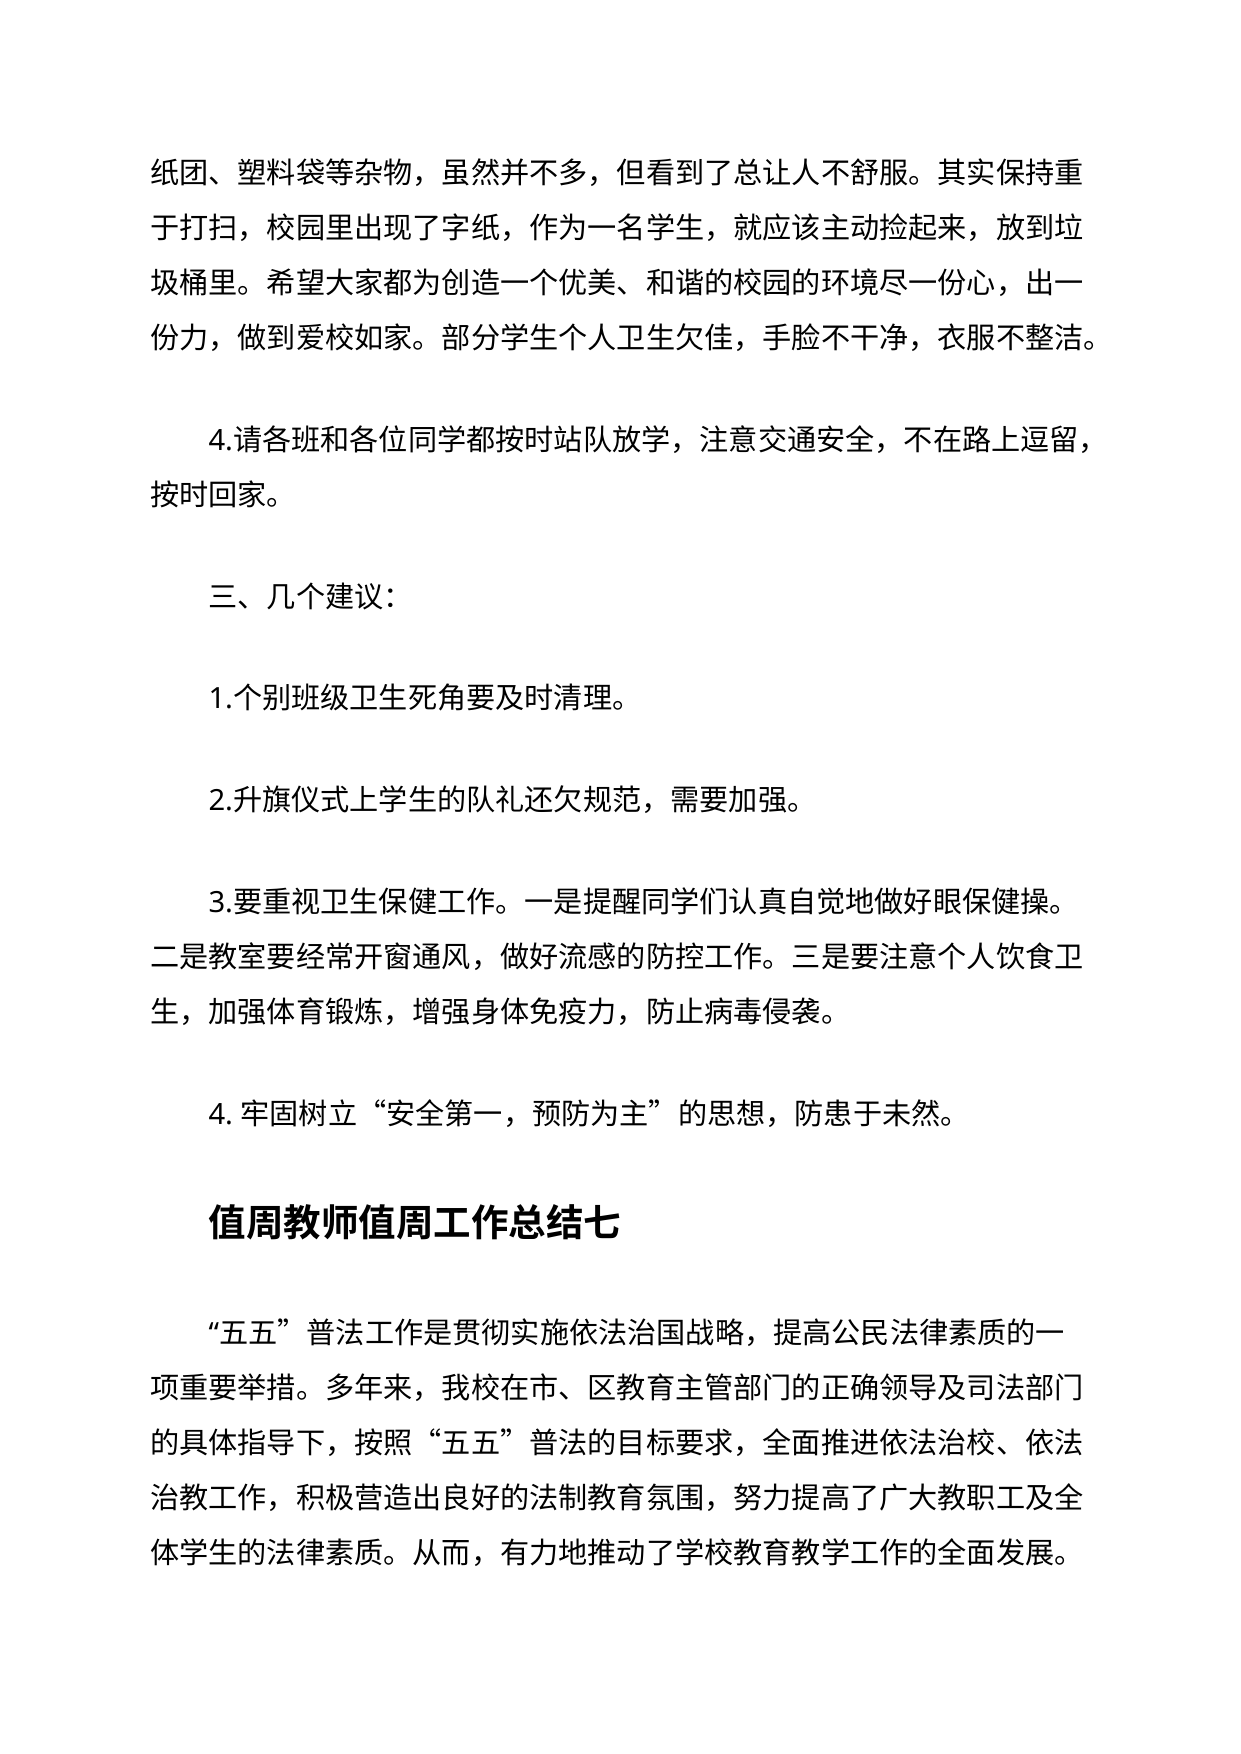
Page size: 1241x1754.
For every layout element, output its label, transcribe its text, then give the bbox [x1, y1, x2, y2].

text 1.个别班级卫生死角要及时清理。 [150, 675, 1090, 717]
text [150, 1310, 1090, 1572]
text 4. 牢固树立“安全第一，预防为主”的思想，防患于未然。 [150, 1091, 1090, 1133]
text 4.请各班和各位同学都按时站队放学，注意交通安全，不在路上逗留，按时回家。 [150, 416, 1090, 514]
text 值周教师值周工作总结七 [150, 1193, 1090, 1247]
text 3.要重视卫生保健工作。一是提醒同学们认真自觉地做好眼保健操。二是教室要经常开窗通风，做好流感的防控工作。三是要注意个人饮食卫生，加强体育锻炼，增强身体免疫力，防止病毒侵袭。 [150, 879, 1090, 1031]
text 2.升旗仪式上学生的队礼还欠规范，需要加强。 [150, 777, 1090, 819]
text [150, 150, 1090, 357]
text 三、几个建议： [150, 573, 1090, 616]
